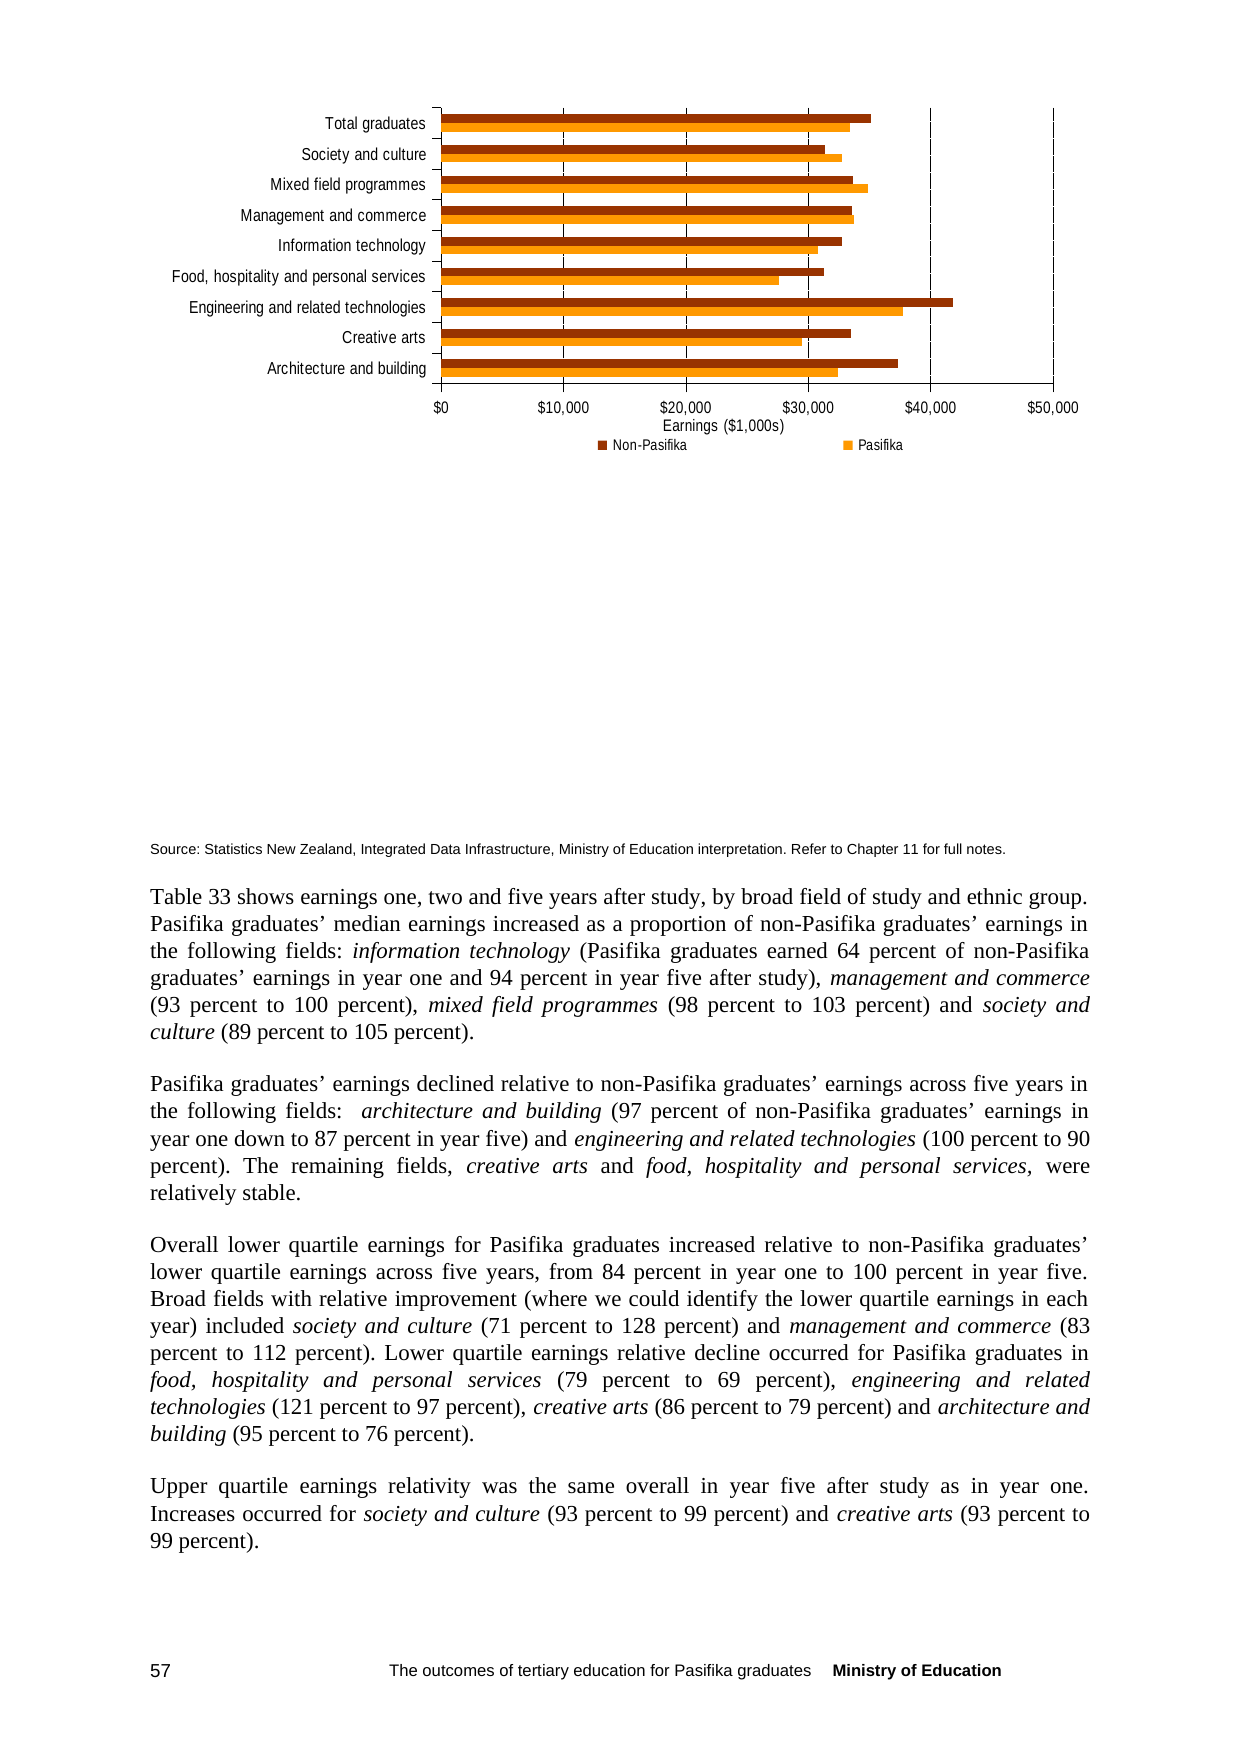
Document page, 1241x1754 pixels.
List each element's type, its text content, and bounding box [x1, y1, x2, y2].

text Source: Statistics New Zealand, Integrated Data Infrastructure, Ministry of Education interpretation. Refer to Chapter 11 for full notes. [150, 838, 1090, 857]
text Table 33 shows earnings one, two and five years after study, by broad field of study and ethnic group. Pasifika graduates’ median earnings increased as a proportion of non-Pasifika graduates’ earnings in the following fields: information technology (Pasifika graduates earned 64 percent of non-Pasifika graduates’ earnings in year one and 94 percent in year five after study), management and commerce (93 percent to 100 percent), mixed field programmes (98 percent to 103 percent) and society and culture (89 percent to 105 percent). [150, 882, 1090, 1045]
text Pasifika graduates’ earnings declined relative to non-Pasifika graduates’ earnings across five years in the following fields: architecture and building (97 percent of non-Pasifika graduates’ earnings in year one down to 87 percent in year five) and engineering and related technologies (100 percent to 90 percent). The remaining fields, creative arts and food, hospitality and personal services, were relatively stable. [150, 1070, 1090, 1205]
text Overall lower quartile earnings for Pasifika graduates increased relative to non-Pasifika graduates’ lower quartile earnings across five years, from 84 percent in year one to 100 percent in year five. Broad fields with relative improvement (where we could identify the lower quartile earnings in each year) included society and culture (71 percent to 128 percent) and management and commerce (83 percent to 112 percent). Lower quartile earnings relative decline occurred for Pasifika graduates in food, hospitality and personal services (79 percent to 69 percent), engineering and related technologies (121 percent to 97 percent), creative arts (86 percent to 79 percent) and architecture and building (95 percent to 76 percent). [150, 1230, 1090, 1447]
text Upper quartile earnings relativity was the same overall in year five after study as in year one. Increases occurred for society and culture (93 percent to 99 percent) and creative arts (93 percent to 99 percent). [150, 1472, 1090, 1553]
